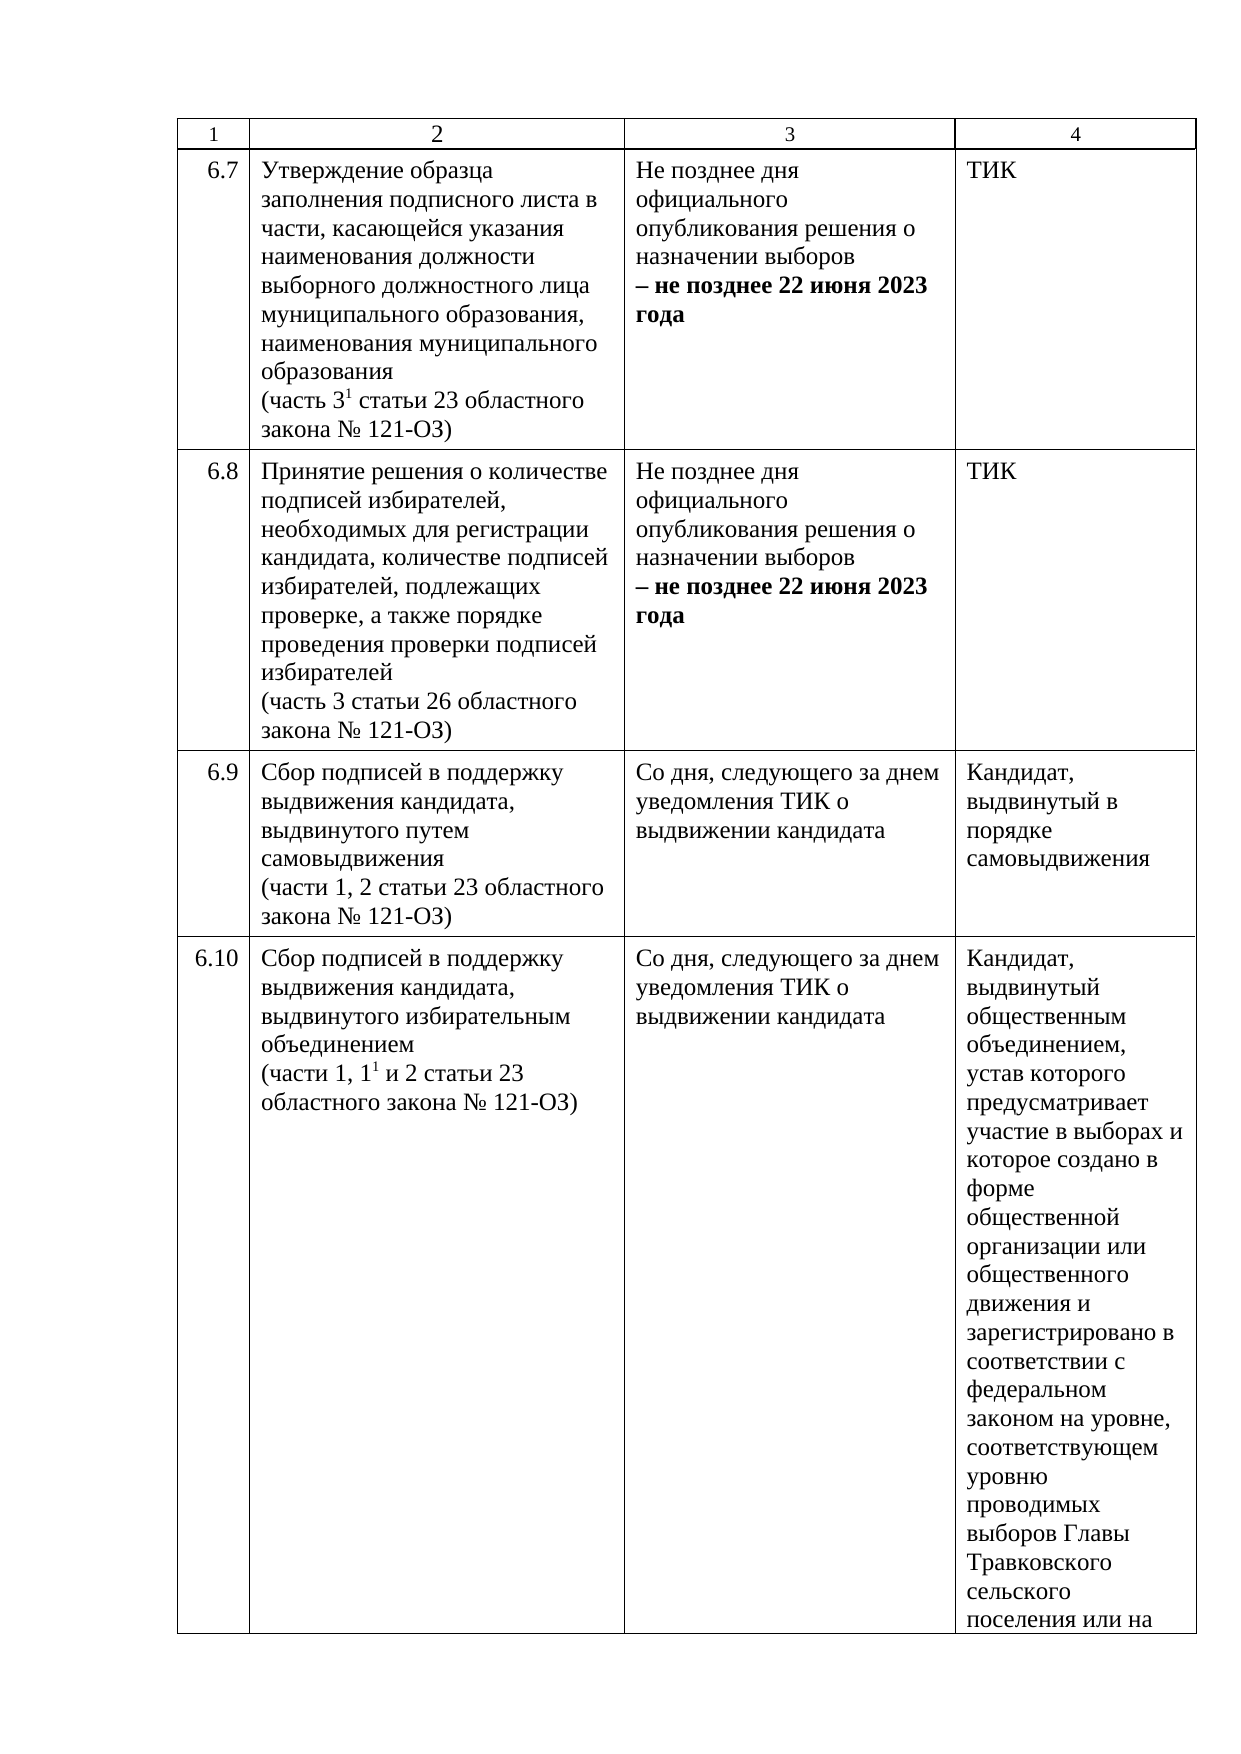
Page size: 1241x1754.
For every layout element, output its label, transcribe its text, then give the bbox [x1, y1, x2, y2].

table_cell Утверждение образца заполнения подписного листа в части, касающейся указания наименования должности выборного должностного лица муниципального образования, наименования муниципального образования (часть 31 статьи 23 областного закона № 121-ОЗ) [250, 150, 624, 449]
table_cell 6.7 [178, 150, 249, 449]
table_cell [625, 937, 955, 1633]
table_cell ТИК [956, 449, 1196, 750]
table_cell Со дня, следующего за днем уведомления ТИК о выдвижении кандидата [625, 751, 955, 936]
table_cell Принятие решения о количестве подписей избирателей, необходимых для регистрации кандидата, количестве подписей избирателей, подлежащих проверке, а также порядке проведения проверки подписей избирателей (часть 3 статьи 26 областного закона № 121-ОЗ) [250, 450, 624, 750]
table_header 2 [250, 119, 624, 148]
table_cell Сбор подписей в поддержку выдвижения кандидата, выдвинутого путем самовыдвижения (части 1, 2 статьи 23 областного закона № 121-ОЗ) [250, 751, 624, 936]
table_cell 6.10 [178, 937, 249, 1633]
table_cell 6.9 [178, 751, 249, 936]
table_cell 6.8 [178, 450, 249, 750]
table_cell Не позднее дня официального опубликования решения о назначении выборов – не позднее 22 июня 2023 года [625, 150, 955, 449]
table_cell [250, 937, 624, 1633]
table_header 1 [178, 119, 249, 148]
table_cell Не позднее дня официального опубликования решения о назначении выборов – не позднее 22 июня 2023 года [625, 450, 955, 750]
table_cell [956, 936, 1196, 1633]
table_header 3 [625, 119, 954, 148]
table_cell ТИК [956, 149, 1196, 449]
table_cell Кандидат, выдвинутый в порядке самовыдвижения [956, 750, 1196, 936]
table_header 4 [956, 119, 1195, 148]
